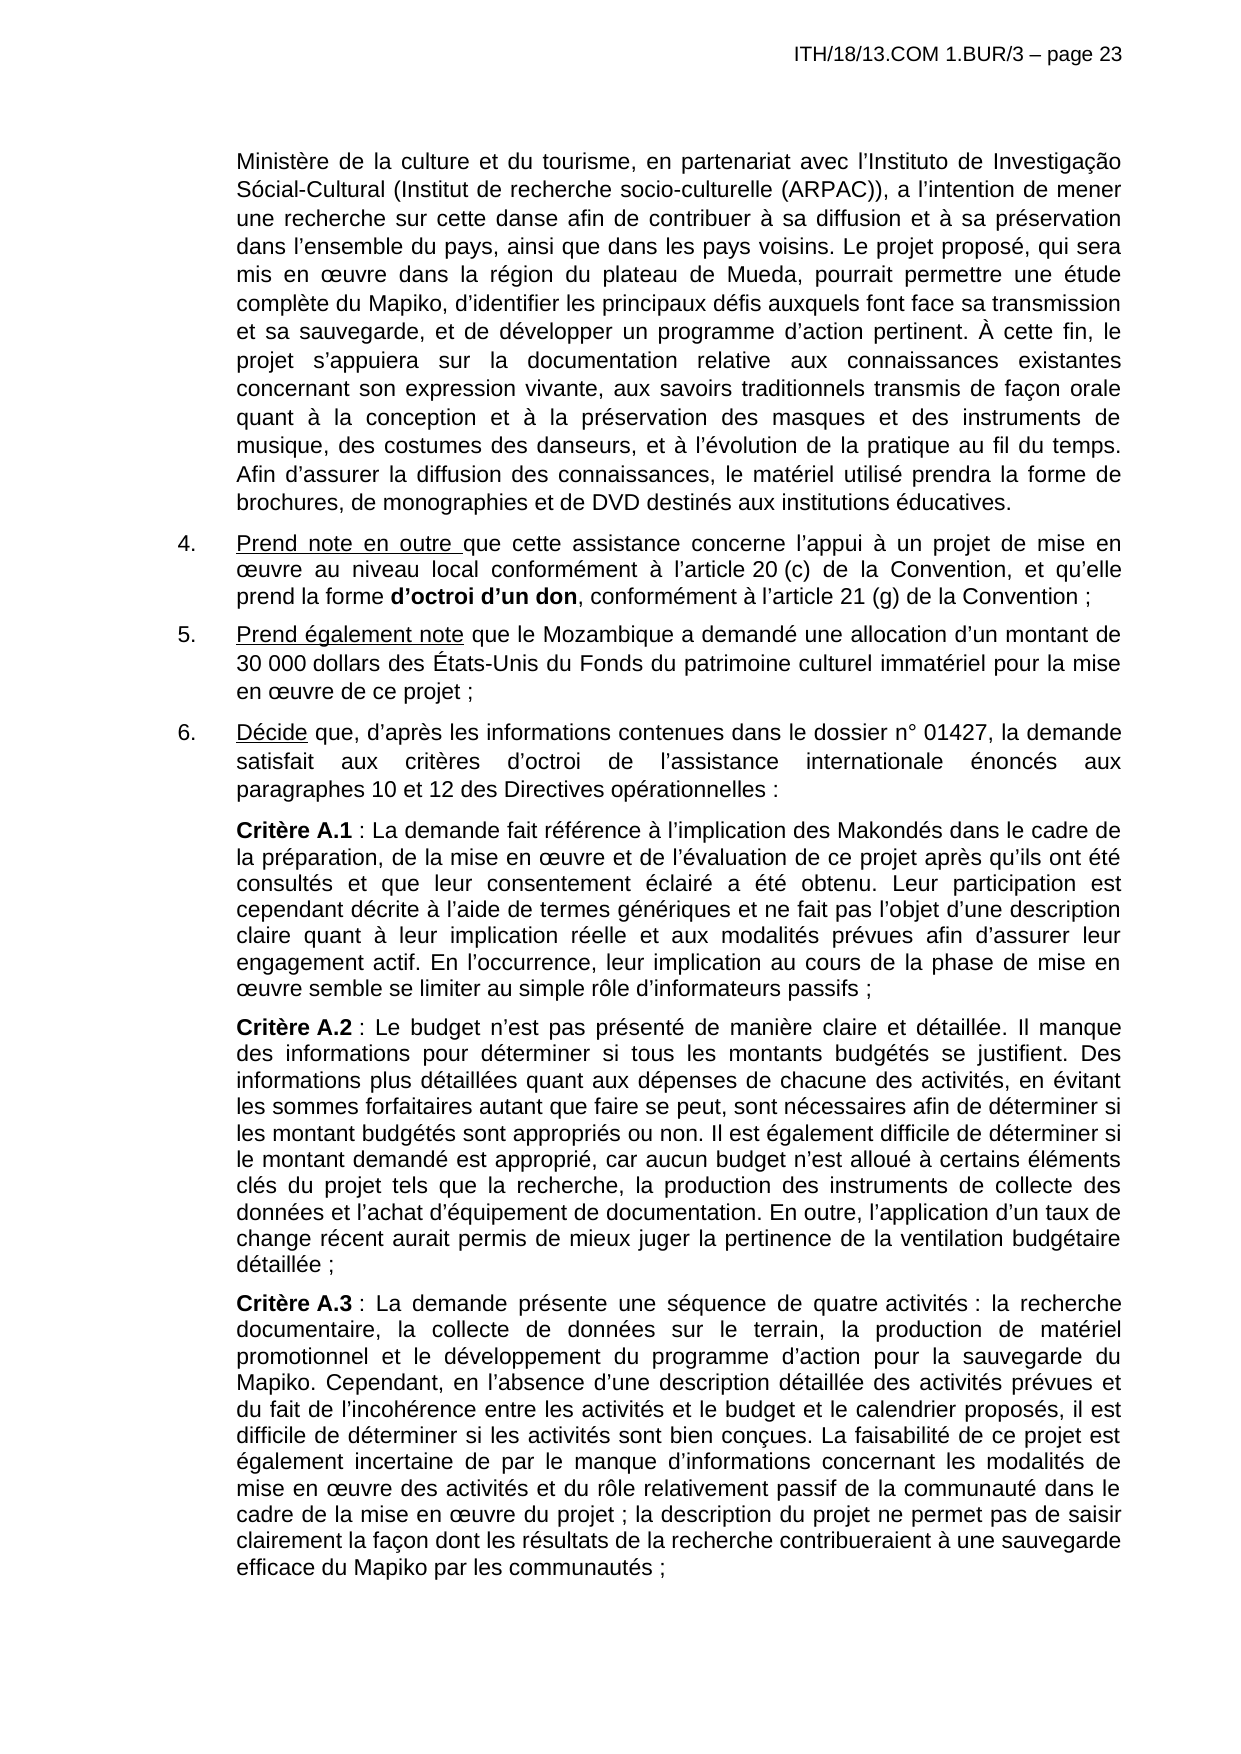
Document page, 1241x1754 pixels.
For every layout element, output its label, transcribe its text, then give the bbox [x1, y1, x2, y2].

list Critère A.2 : Le budget n’est pas présenté de manière claire et détaillée. Il manque des informations pour déterminer si tous les montants budgétés se justifient. Des informations plus détaillées quant aux dépenses de chacune des activités, en évitant les sommes forfaitaires autant que faire se peut, sont nécessaires afin de déterminer si les montant budgétés sont appropriés ou non. Il est également difficile de déterminer si le montant demandé est approprié, car aucun budget n’est alloué à certains éléments clés du projet tels que la recherche, la production des instruments de collecte des données et l’achat d’équipement de documentation. En outre, l’application d’un taux de change récent aurait permis de mieux juger la pertinence de la ventilation budgétaire détaillée ; [236, 1014, 1122, 1278]
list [236, 148, 1122, 515]
list Critère A.1 : La demande fait référence à l’implication des Makondés dans le cadre de la préparation, de la mise en œuvre et de l’évaluation de ce projet après qu’ils ont été consultés et que leur consentement éclairé a été obtenu. Leur participation est cependant décrite à l’aide de termes génériques et ne fait pas l’objet d’une description claire quant à leur implication réelle et aux modalités prévues afin d’assurer leur engagement actif. En l’occurrence, leur implication au cours de la phase de mise en œuvre semble se limiter au simple rôle d’informateurs passifs ; [236, 817, 1122, 1002]
list Prend également note que le Mozambique a demandé une allocation d’un montant de 30 000 dollars des États-Unis du Fonds du patrimoine culturel immatériel pour la mise en œuvre de ce projet ; [177, 621, 1122, 705]
list Décide que, d’après les informations contenues dans le dossier n° 01427, la demande satisfait aux critères d’octroi de l’assistance internationale énoncés aux paragraphes 10 et 12 des Directives opérationnelles : [177, 719, 1122, 802]
list Prend note en outre que cette assistance concerne l’appui à un projet de mise en œuvre au niveau local conformément à l’article 20 (c) de la Convention, et qu’elle prend la forme d’octroi d’un don, conformément à l’article 21 (g) de la Convention ; [177, 530, 1122, 609]
text Critère A.3 : La demande présente une séquence de quatre activités : la recherche documentaire, la collecte de données sur le terrain, la production de matériel promotionnel et le développement du programme d’action pour la sauvegarde du Mapiko. Cependant, en l’absence d’une description détaillée des activités prévues et du fait de l’incohérence entre les activités et le budget et le calendrier proposés, il est difficile de déterminer si les activités sont bien conçues. La faisabilité de ce projet est également incertaine de par le manque d’informations concernant les modalités de mise en œuvre des activités et du rôle relativement passif de la communauté dans le cadre de la mise en œuvre du projet ; la description du projet ne permet pas de saisir clairement la façon dont les résultats de la recherche contribueraient à une sauvegarde efficace du Mapiko par les communautés ; [236, 1290, 1122, 1580]
